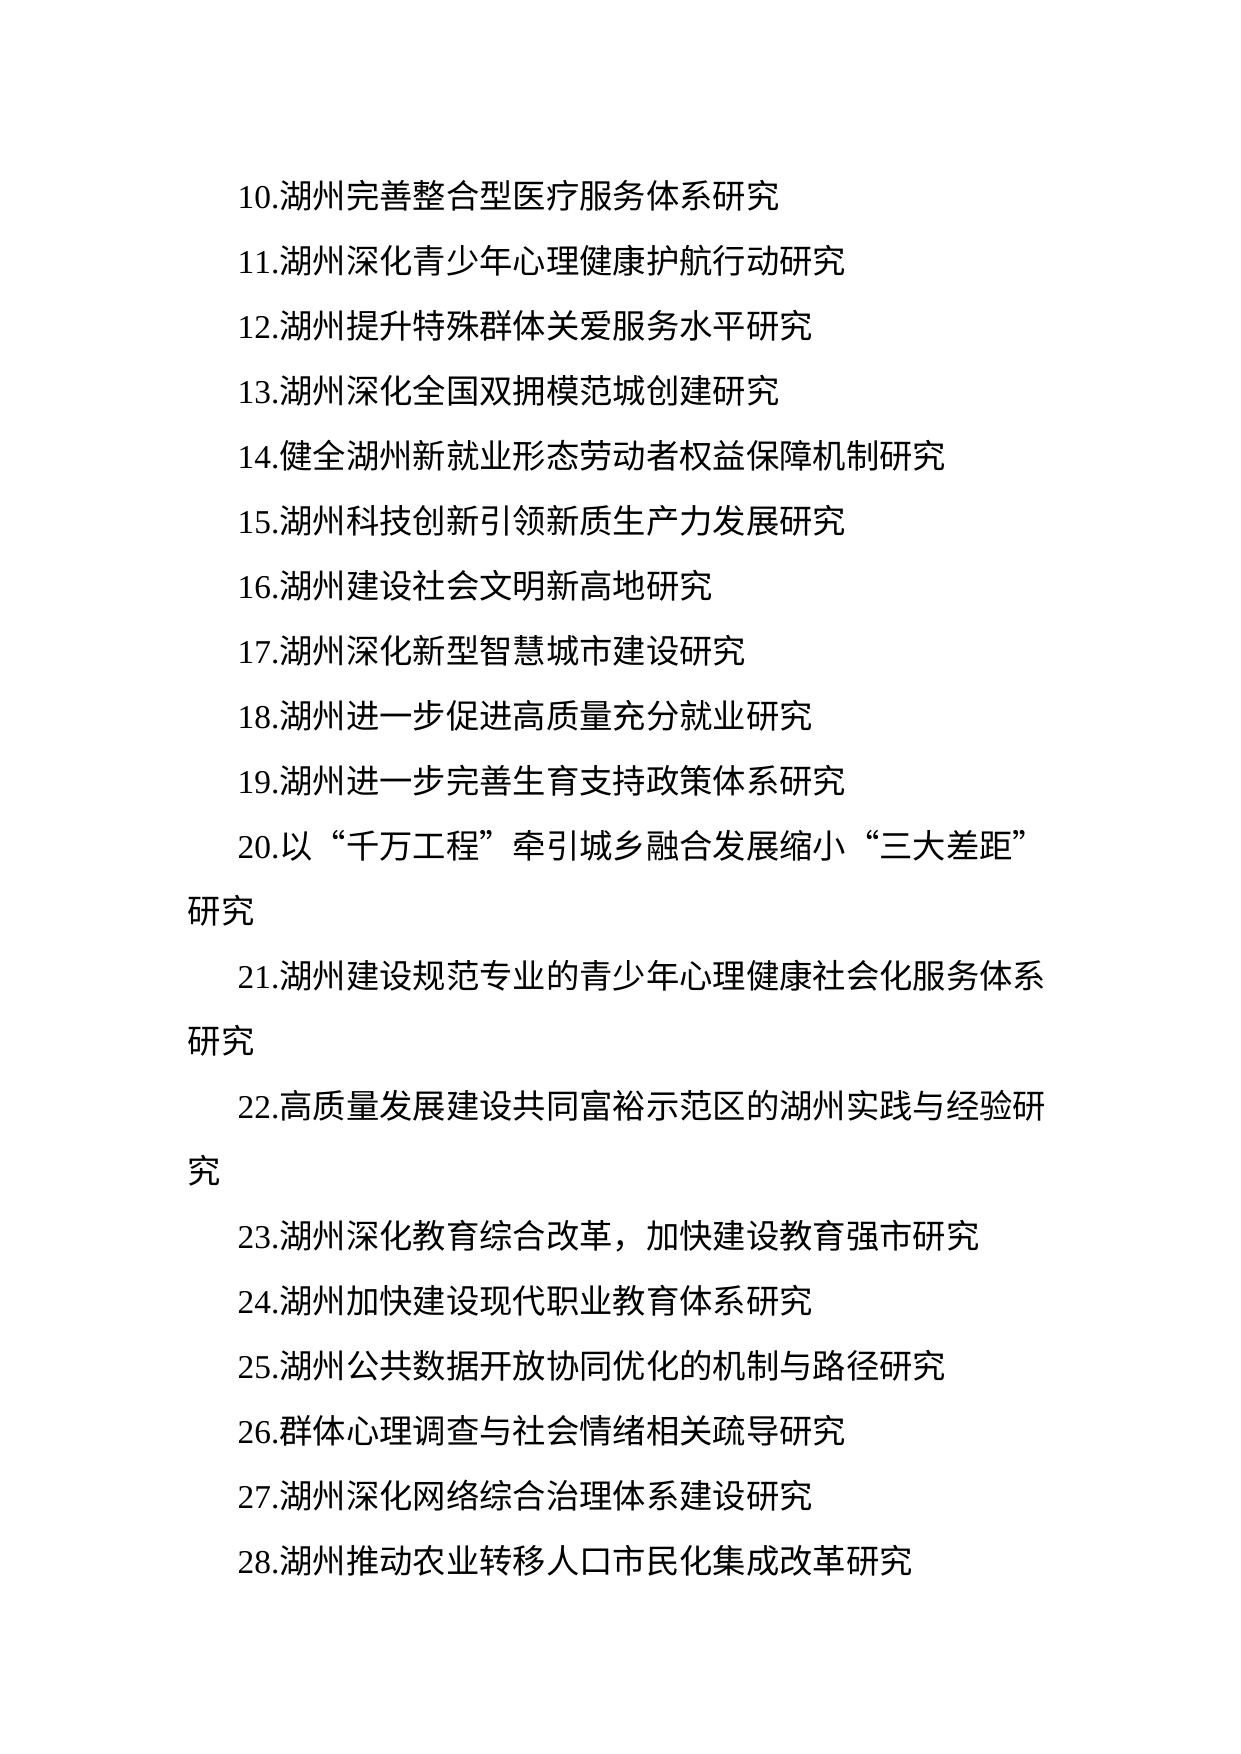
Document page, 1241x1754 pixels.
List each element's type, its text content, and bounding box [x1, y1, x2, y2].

text 22.高质量发展建设共同富裕示范区的湖州实践与经验研究 [187, 1072, 1053, 1202]
text 27.湖州深化网络综合治理体系建设研究 [187, 1462, 1053, 1527]
text 15.湖州科技创新引领新质生产力发展研究 [187, 487, 1053, 552]
text 28.湖州推动农业转移人口市民化集成改革研究 [187, 1527, 1053, 1592]
text 14.健全湖州新就业形态劳动者权益保障机制研究 [187, 422, 1053, 487]
text 13.湖州深化全国双拥模范城创建研究 [187, 357, 1053, 422]
text 10.湖州完善整合型医疗服务体系研究 [187, 162, 1053, 227]
text 23.湖州深化教育综合改革，加快建设教育强市研究 [187, 1202, 1053, 1267]
text 16.湖州建设社会文明新高地研究 [187, 552, 1053, 617]
text 11.湖州深化青少年心理健康护航行动研究 [187, 227, 1053, 292]
text 21.湖州建设规范专业的青少年心理健康社会化服务体系研究 [187, 942, 1053, 1072]
text 12.湖州提升特殊群体关爱服务水平研究 [187, 292, 1053, 357]
text 24.湖州加快建设现代职业教育体系研究 [187, 1267, 1053, 1332]
text 26.群体心理调查与社会情绪相关疏导研究 [187, 1397, 1053, 1462]
text 19.湖州进一步完善生育支持政策体系研究 [187, 747, 1053, 812]
text 17.湖州深化新型智慧城市建设研究 [187, 617, 1053, 682]
text 18.湖州进一步促进高质量充分就业研究 [187, 682, 1053, 747]
text 20.以“千万工程”牵引城乡融合发展缩小“三大差距”研究 [187, 812, 1053, 942]
text 25.湖州公共数据开放协同优化的机制与路径研究 [187, 1332, 1053, 1397]
